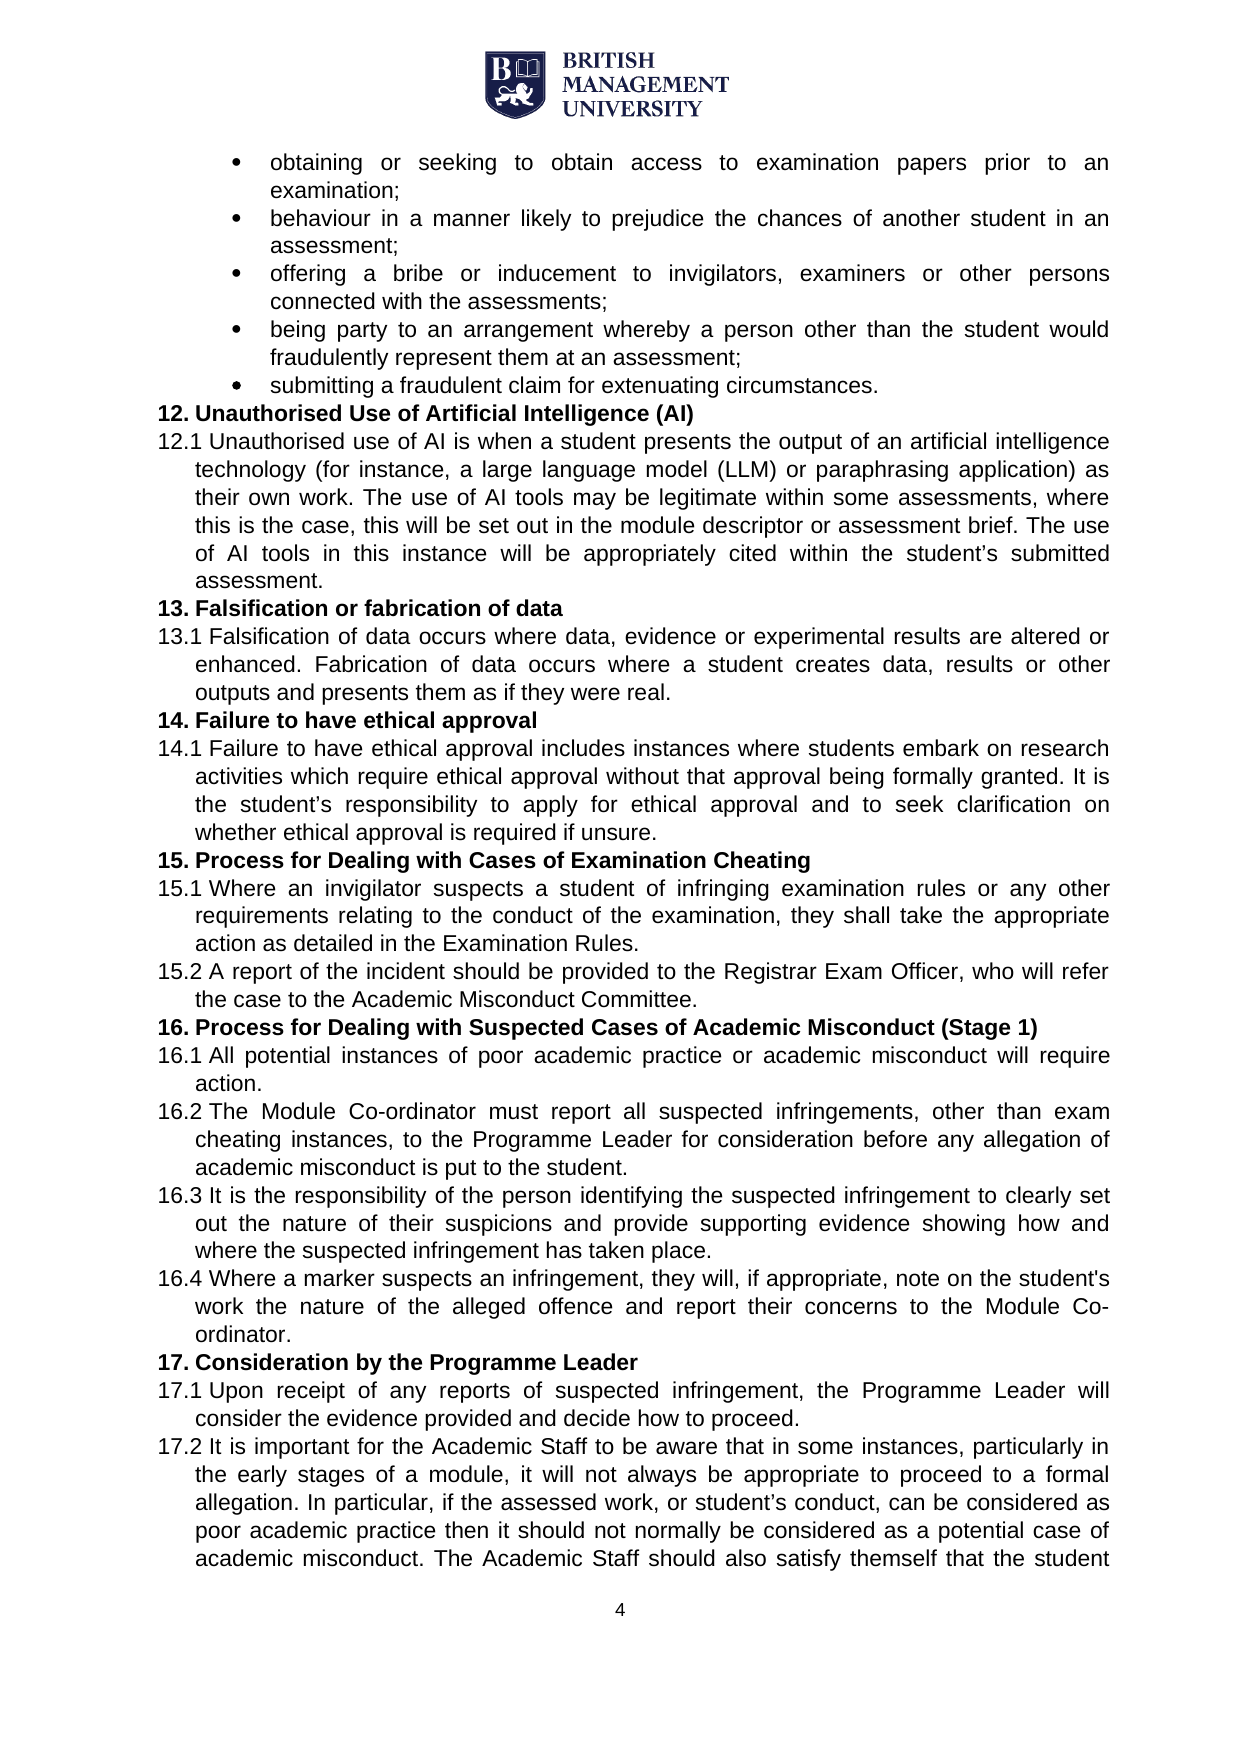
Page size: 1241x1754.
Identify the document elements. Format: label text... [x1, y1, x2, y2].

list Where an invigilator suspects a student of infringing examination rules or any other requirements relating to the conduct of the examination, they shall take the appropriate action as detailed in the Examination Rules. [157, 874, 1111, 957]
list being party to an arrangement whereby a person other than the student would fraudulently represent them at an assessment; [232, 316, 1111, 371]
list Unauthorised use of AI is when a student presents the output of an artificial intelligence technology (for instance, a large language model (LLM) or paraphrasing application) as their own work. The use of AI tools may be legitimate within some assessments, where this is the case, this will be set out in the module descriptor or assessment brief. The use of AI tools in this instance will be appropriately cited within the student’s submitted assessment. [157, 428, 1111, 594]
list Failure to have ethical approval [157, 707, 1111, 733]
list Where a marker suspects an infringement, they will, if appropriate, note on the student's work the nature of the alleged offence and report their concerns to the Module Co-ordinator. [157, 1265, 1111, 1348]
list Unauthorised Use of Artificial Intelligence (AI) [157, 400, 1111, 426]
list It is the responsibility of the person identifying the suspected infringement to clearly set out the nature of their suspicions and provide supporting evidence showing how and where the suspected infringement has taken place. [157, 1182, 1111, 1264]
list A report of the incident should be provided to the Registrar Exam Officer, who will refer the case to the Academic Misconduct Committee. [157, 958, 1111, 1013]
list submitting a fraudulent claim for extenuating circumstances. [232, 372, 1111, 398]
list behaviour in a manner likely to prejudice the chances of another student in an assessment; [232, 204, 1111, 259]
list Process for Dealing with Suspected Cases of Academic Misconduct (Stage 1) [157, 1014, 1111, 1041]
list obtaining or seeking to obtain access to examination papers prior to an examination; [232, 149, 1111, 203]
picture [485, 50, 729, 124]
list All potential instances of poor academic practice or academic misconduct will require action. [157, 1042, 1111, 1096]
list Upon receipt of any reports of suspected infringement, the Programme Leader will consider the evidence provided and decide how to proceed. [157, 1377, 1111, 1431]
list Process for Dealing with Cases of Examination Cheating [157, 847, 1111, 873]
list Failure to have ethical approval includes instances where students embark on research activities which require ethical approval without that approval being formally granted. It is the student’s responsibility to apply for ethical approval and to seek clarification on whether ethical approval is required if unsure. [157, 735, 1111, 845]
list Falsification or fabrication of data [157, 595, 1111, 622]
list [157, 1433, 1111, 1571]
list Consideration by the Programme Leader [157, 1349, 1111, 1376]
list Falsification of data occurs where data, evidence or experimental results are altered or enhanced. Fabrication of data occurs where a student creates data, results or other outputs and presents them as if they were real. [157, 623, 1111, 706]
list offering a bribe or inducement to invigilators, examiners or other persons connected with the assessments; [232, 260, 1111, 315]
list The Module Co-ordinator must report all suspected infringements, other than exam cheating instances, to the Programme Leader for consideration before any allegation of academic misconduct is put to the student. [157, 1098, 1111, 1180]
